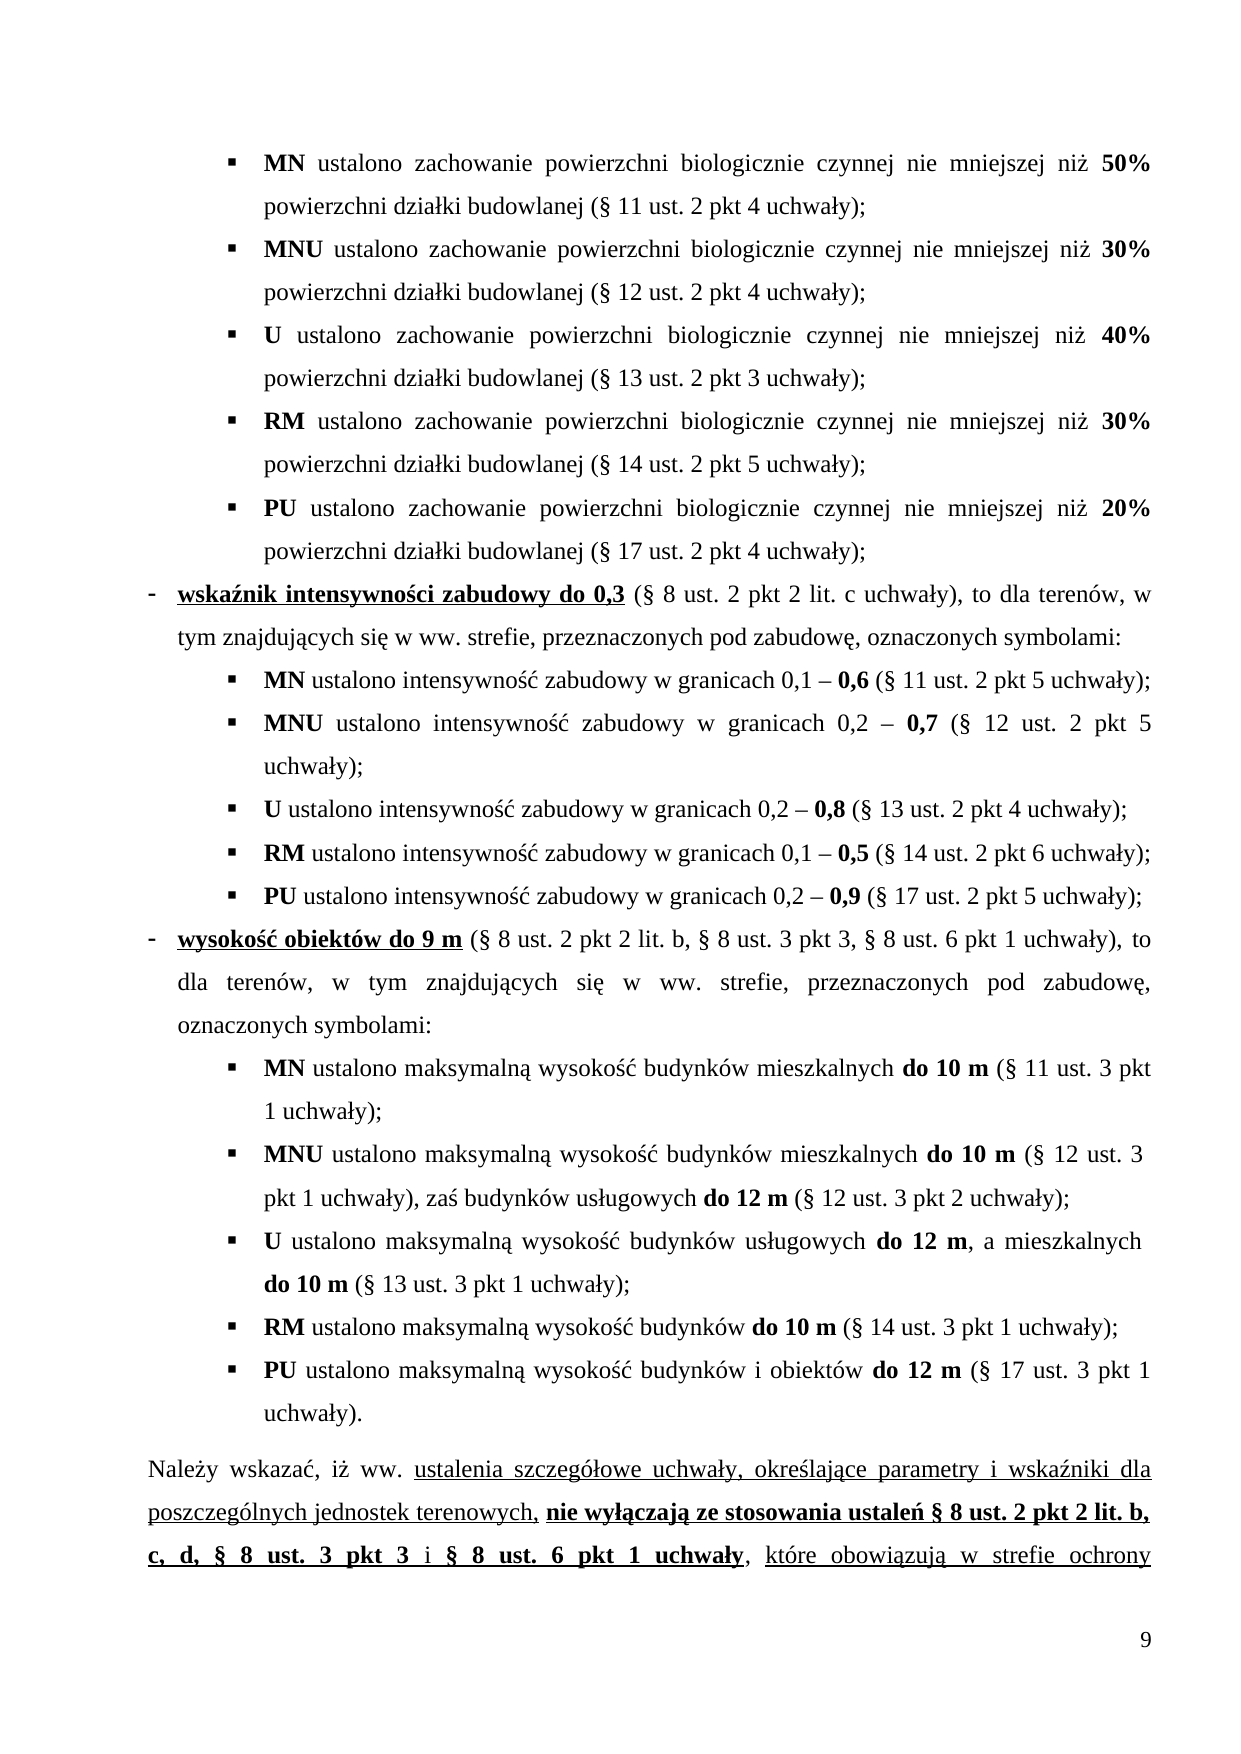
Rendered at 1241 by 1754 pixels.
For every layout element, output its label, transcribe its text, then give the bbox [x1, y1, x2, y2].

list RM ustalono intensywność zabudowy w granicach 0,1 – 0,5 (§ 14 ust. 2 pkt 6 uchwały); [226, 838, 1152, 866]
list PU ustalono maksymalną wysokość budynków i obiektów do 12 m (§ 17 ust. 3 pkt 1 uchwały). [226, 1355, 1152, 1427]
list RM ustalono maksymalną wysokość budynków do 10 m (§ 14 ust. 3 pkt 1 uchwały); [226, 1312, 1152, 1341]
list MN ustalono zachowanie powierzchni biologicznie czynnej nie mniejszej niż 50% powierzchni działki budowlanej (§ 11 ust. 2 pkt 4 uchwały); [226, 148, 1152, 219]
list MNU ustalono zachowanie powierzchni biologicznie czynnej nie mniejszej niż 30% powierzchni działki budowlanej (§ 12 ust. 2 pkt 4 uchwały); [226, 234, 1152, 306]
list PU ustalono zachowanie powierzchni biologicznie czynnej nie mniejszej niż 20% powierzchni działki budowlanej (§ 17 ust. 2 pkt 4 uchwały); [226, 493, 1152, 564]
list MN ustalono intensywność zabudowy w granicach 0,1 – 0,6 (§ 11 ust. 2 pkt 5 uchwały); [226, 665, 1152, 694]
list PU ustalono intensywność zabudowy w granicach 0,2 – 0,9 (§ 17 ust. 2 pkt 5 uchwały); [226, 881, 1152, 909]
list RM ustalono zachowanie powierzchni biologicznie czynnej nie mniejszej niż 30% powierzchni działki budowlanej (§ 14 ust. 2 pkt 5 uchwały); [226, 406, 1152, 478]
list U ustalono maksymalną wysokość budynków usługowych do 12 m, a mieszkalnych do 10 m (§ 13 ust. 3 pkt 1 uchwały); [226, 1226, 1152, 1298]
list U ustalono zachowanie powierzchni biologicznie czynnej nie mniejszej niż 40% powierzchni działki budowlanej (§ 13 ust. 2 pkt 3 uchwały); [226, 320, 1152, 392]
list MNU ustalono maksymalną wysokość budynków mieszkalnych do 10 m (§ 12 ust. 3 pkt 1 uchwały), zaś budynków usługowych do 12 m (§ 12 ust. 3 pkt 2 uchwały); [226, 1139, 1152, 1211]
list wskaźnik intensywności zabudowy do 0,3 (§ 8 ust. 2 pkt 2 lit. c uchwały), to dla terenów, w tym znajdujących się w ww. strefie, przeznaczonych pod zabudowę, oznaczonych symbolami: [148, 579, 1152, 651]
list wysokość obiektów do 9 m (§ 8 ust. 2 pkt 2 lit. b, § 8 ust. 3 pkt 3, § 8 ust. 6 pkt 1 uchwały), to dla terenów, w tym znajdujących się w ww. strefie, przeznaczonych pod zabudowę, oznaczonych symbolami: [148, 924, 1152, 1039]
list MN ustalono maksymalną wysokość budynków mieszkalnych do 10 m (§ 11 ust. 3 pkt 1 uchwały); [226, 1053, 1152, 1125]
list U ustalono intensywność zabudowy w granicach 0,2 – 0,8 (§ 13 ust. 2 pkt 4 uchwały); [226, 794, 1152, 823]
list MNU ustalono intensywność zabudowy w granicach 0,2 – 0,7 (§ 12 ust. 2 pkt 5 uchwały); [226, 708, 1152, 780]
